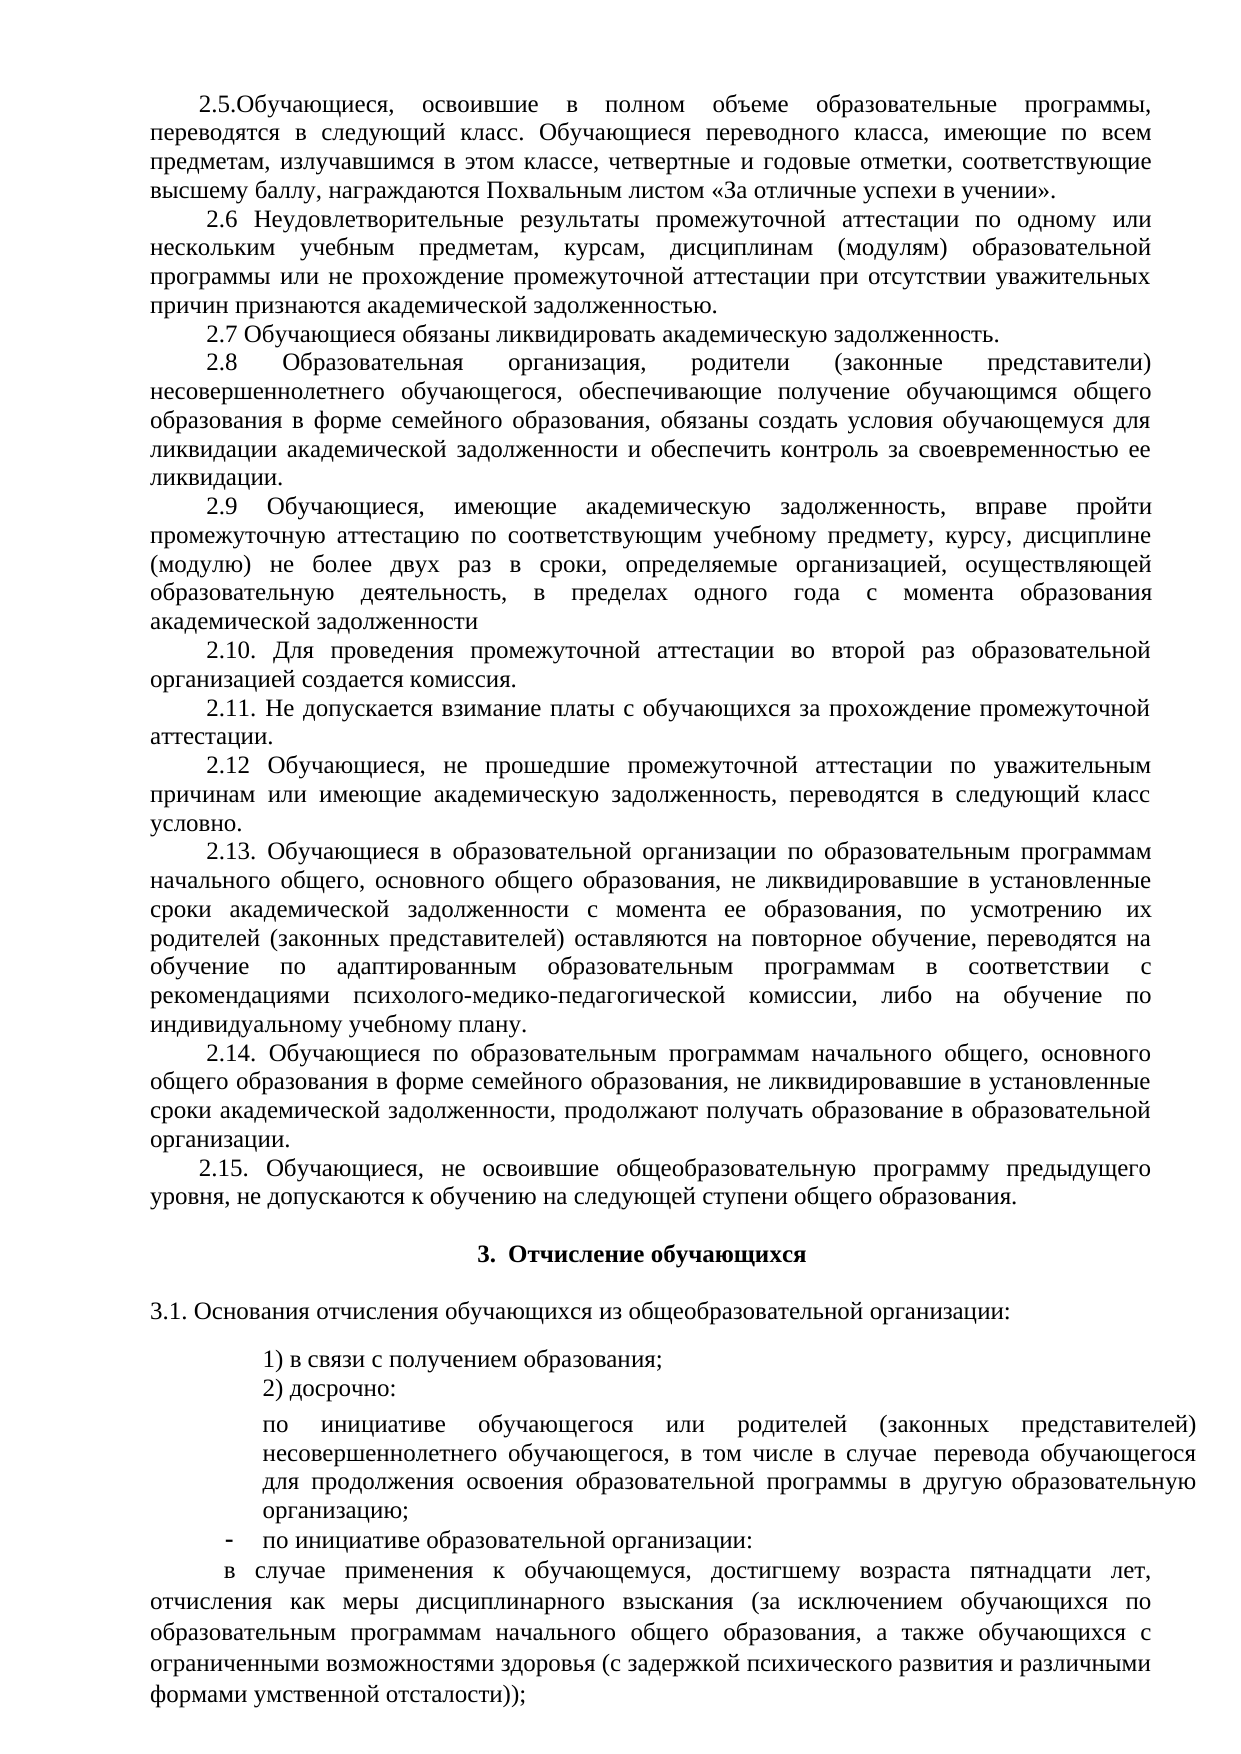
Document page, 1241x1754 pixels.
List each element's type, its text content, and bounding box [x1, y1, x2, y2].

list Обучающиеся, не освоившие общеобразовательную программу предыдущего уровня, не допускаются к обучению на следующей ступени общего образования. [150, 1153, 1151, 1210]
text 3. Отчисление обучающихся [477, 1239, 1196, 1268]
list в связи с получением образования; [262, 1344, 1196, 1373]
list Обучающиеся, имеющие академическую задолженность, вправе пройти промежуточную аттестацию по соответствующим учебному предмету, курсу, дисциплине (модулю) не более двух раз в сроки, определяемые организацией, осуществляющей образовательную деятельность, в пределах одного года с момента образования академической задолженности [150, 491, 1152, 635]
list Не допускается взимание платы с обучающихся за прохождение промежуточной аттестации. [150, 693, 1151, 750]
list Обучающиеся обязаны ликвидировать академическую задолженность. [206, 319, 1196, 347]
text 2.5.Обучающиеся, освоившие в полном объеме образовательные программы, переводятся в следующий класс. Обучающиеся переводного класса, имеющие по всем предметам, излучавшимся в этом классе, четвертные и годовые отметки, соответствующие высшему баллу, награждаются Похвальным листом «За отличные успехи в учении». [150, 89, 1152, 204]
list Обучающиеся по образовательным программам начального общего, основного общего образования в форме семейного образования, не ликвидировавшие в установленные сроки академической задолженности, продолжают получать образование в образовательной организации. [150, 1038, 1151, 1153]
list Неудовлетворительные результаты промежуточной аттестации по одному или нескольким учебным предметам, курсам, дисциплинам (модулям) образовательной программы или не прохождение промежуточной аттестации при отсутствии уважительных причин признаются академической задолженностью. [150, 204, 1151, 319]
list Для проведения промежуточной аттестации во второй раз образовательной организацией создается комиссия. [150, 635, 1151, 692]
text в случае применения к обучающемуся, достигшему возраста пятнадцати лет, отчисления как меры дисциплинарного взыскания (за исключением обучающихся по образовательным программам начального общего образования, а также обучающихся с ограниченными возможностями здоровья (с задержкой психического развития и различными формами умственной отсталости)); [150, 1555, 1151, 1708]
list досрочно: [262, 1373, 1196, 1402]
list Обучающиеся в образовательной организации по образовательным программам начального общего, основного общего образования, не ликвидировавшие в установленные сроки академической задолженности с момента ее образования, по усмотрению их родителей (законных представителей) оставляются на повторное обучение, переводятся на обучение по адаптированным образовательным программам в соответствии с рекомендациями психолого-медико-педагогической комиссии, либо на обучение по индивидуальному учебному плану. [150, 836, 1152, 1038]
list по инициативе образовательной организации: [225, 1524, 1196, 1555]
text 2.12 Обучающиеся, не прошедшие промежуточной аттестации по уважительным причинам или имеющие академическую задолженность, переводятся в следующий класс условно. [150, 750, 1151, 836]
list Образовательная организация, родители (законные представители) несовершеннолетнего обучающегося, обеспечивающие получение обучающимся общего образования в форме семейного образования, обязаны создать условия обучающемуся для ликвидации академической задолженности и обеспечить контроль за своевременностью ее ликвидации. [150, 347, 1151, 491]
text по инициативе обучающегося или родителей (законных представителей) несовершеннолетнего обучающегося, в том числе в случае перевода обучающегося для продолжения освоения образовательной программы в другую образовательную организацию; [262, 1409, 1196, 1524]
list Основания отчисления обучающихся из общеобразовательной организации: [150, 1296, 1196, 1325]
